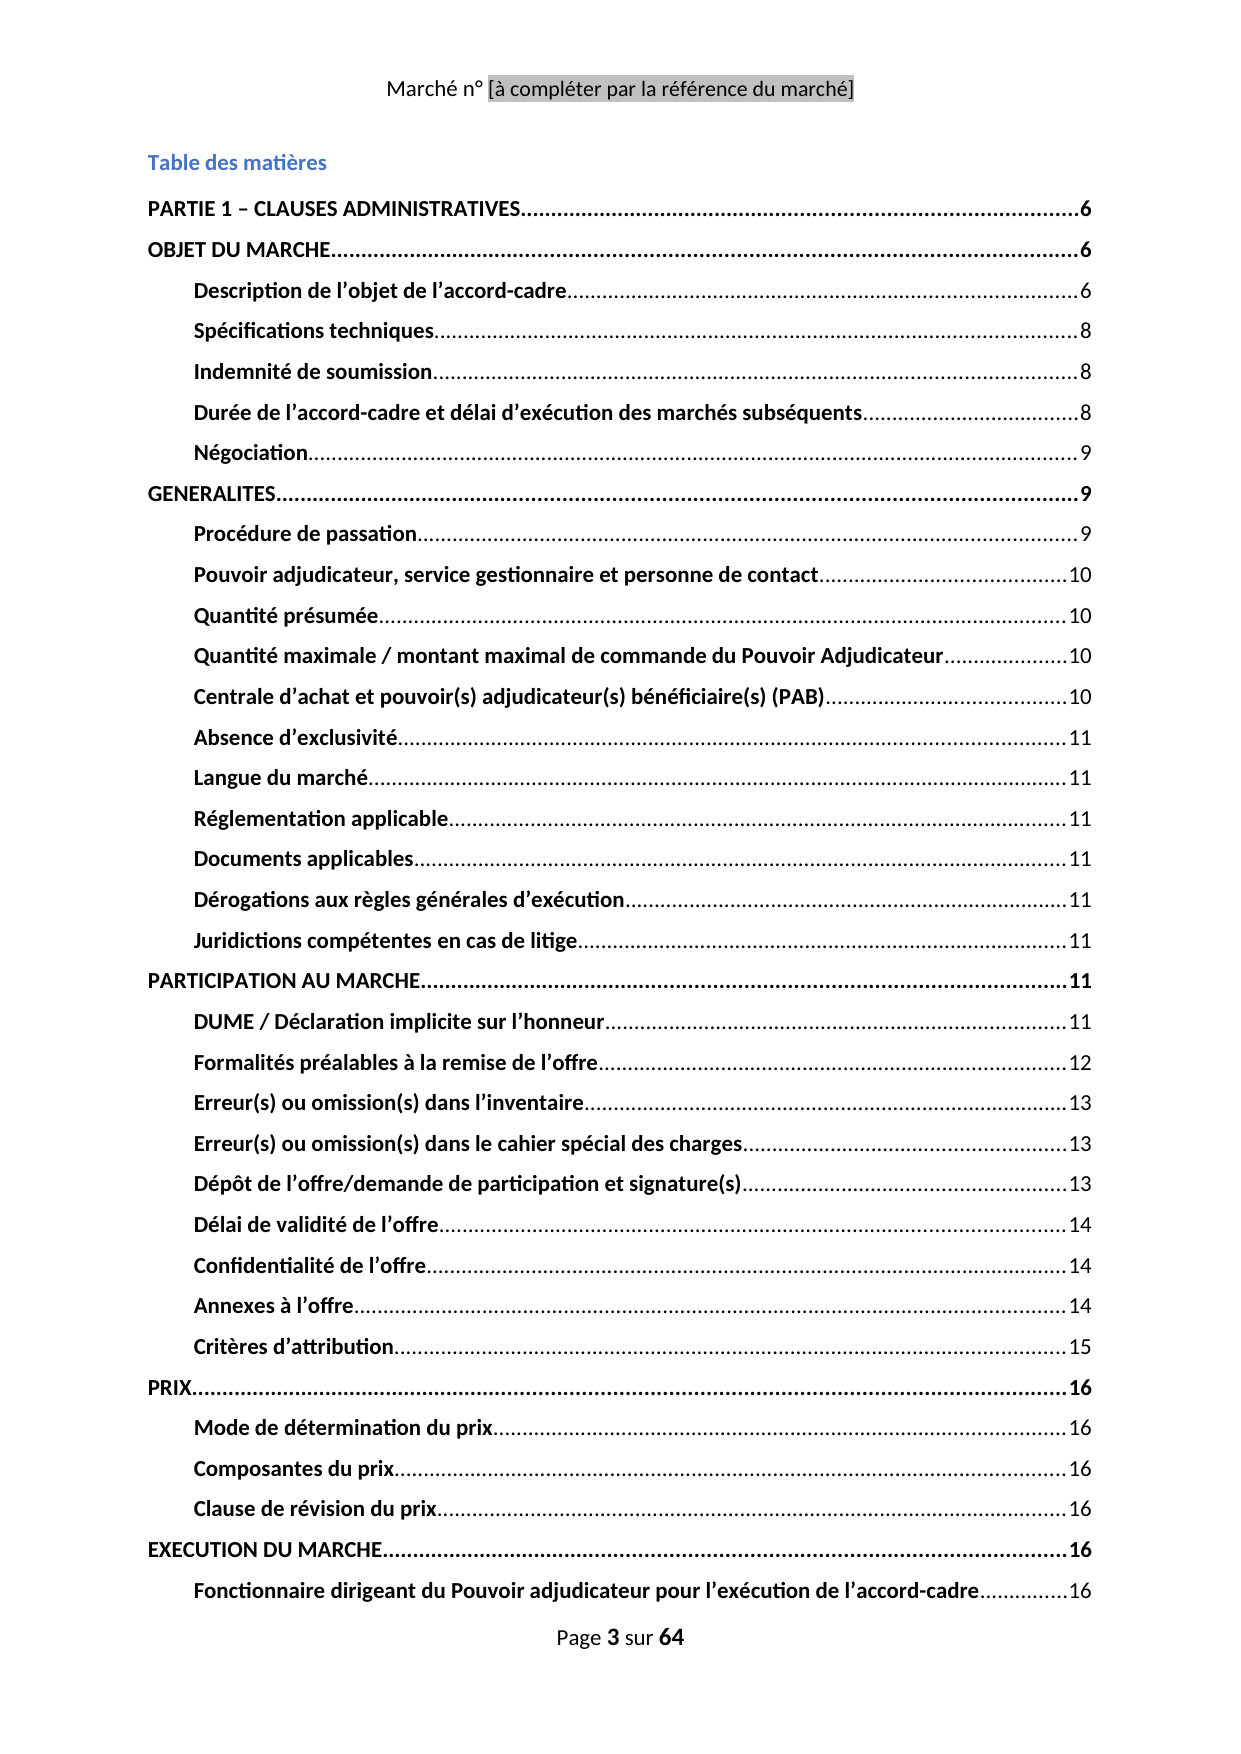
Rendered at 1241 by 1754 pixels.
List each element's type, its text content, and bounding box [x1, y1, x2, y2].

text Composantes du prix 16 [193, 1454, 1092, 1482]
text Délai de validité de l’offre 14 [193, 1210, 1092, 1238]
text PARTIE 1 – CLAUSES ADMINISTRATIVES 6 [148, 194, 1092, 223]
text Erreur(s) ou omission(s) dans l’inventaire 13 [193, 1088, 1092, 1116]
text Documents applicables 11 [193, 844, 1092, 873]
text PARTICIPATION AU MARCHE 11 [148, 966, 1092, 994]
text OBJET DU MARCHE 6 [148, 235, 1092, 263]
text Table des matières [148, 148, 1092, 176]
text Fonctionnaire dirigeant du Pouvoir adjudicateur pour l’exécution de l’accord-cadre 16 [193, 1576, 1092, 1604]
text Quantité présumée 10 [193, 601, 1092, 629]
text Erreur(s) ou omission(s) dans le cahier spécial des charges 13 [193, 1129, 1092, 1157]
text Procédure de passation 9 [193, 519, 1092, 548]
text Quantité maximale / montant maximal de commande du Pouvoir Adjudicateur 10 [193, 641, 1092, 669]
text PRIX 16 [148, 1373, 1092, 1401]
text DUME / Déclaration implicite sur l’honneur 11 [193, 1007, 1092, 1035]
text Confidentialité de l’offre 14 [193, 1251, 1092, 1279]
text Absence d’exclusivité 11 [193, 723, 1092, 751]
text Critères d’attribution 15 [193, 1332, 1092, 1360]
text Langue du marché 11 [193, 763, 1092, 791]
text Annexes à l’offre 14 [193, 1291, 1092, 1319]
text EXECUTION DU MARCHE 16 [148, 1535, 1092, 1563]
text Indemnité de soumission 8 [193, 357, 1092, 385]
text Spécifications techniques 8 [193, 316, 1092, 344]
text Pouvoir adjudicateur, service gestionnaire et personne de contact 10 [193, 560, 1092, 588]
text Durée de l’accord-cadre et délai d’exécution des marchés subséquents 8 [193, 398, 1092, 426]
text Formalités préalables à la remise de l’offre 12 [193, 1048, 1092, 1076]
text Réglementation applicable 11 [193, 804, 1092, 832]
text GENERALITES 9 [148, 479, 1092, 507]
text Clause de révision du prix 16 [193, 1494, 1092, 1523]
text Centrale d’achat et pouvoir(s) adjudicateur(s) bénéficiaire(s) (PAB) 10 [193, 682, 1092, 710]
text Dépôt de l’offre/demande de participation et signature(s) 13 [193, 1169, 1092, 1198]
text Dérogations aux règles générales d’exécution 11 [193, 885, 1092, 913]
text Juridictions compétentes en cas de litige 11 [193, 926, 1092, 954]
text Description de l’objet de l’accord-cadre 6 [193, 276, 1092, 304]
text Négociation 9 [193, 438, 1092, 466]
text Mode de détermination du prix 16 [193, 1413, 1092, 1441]
